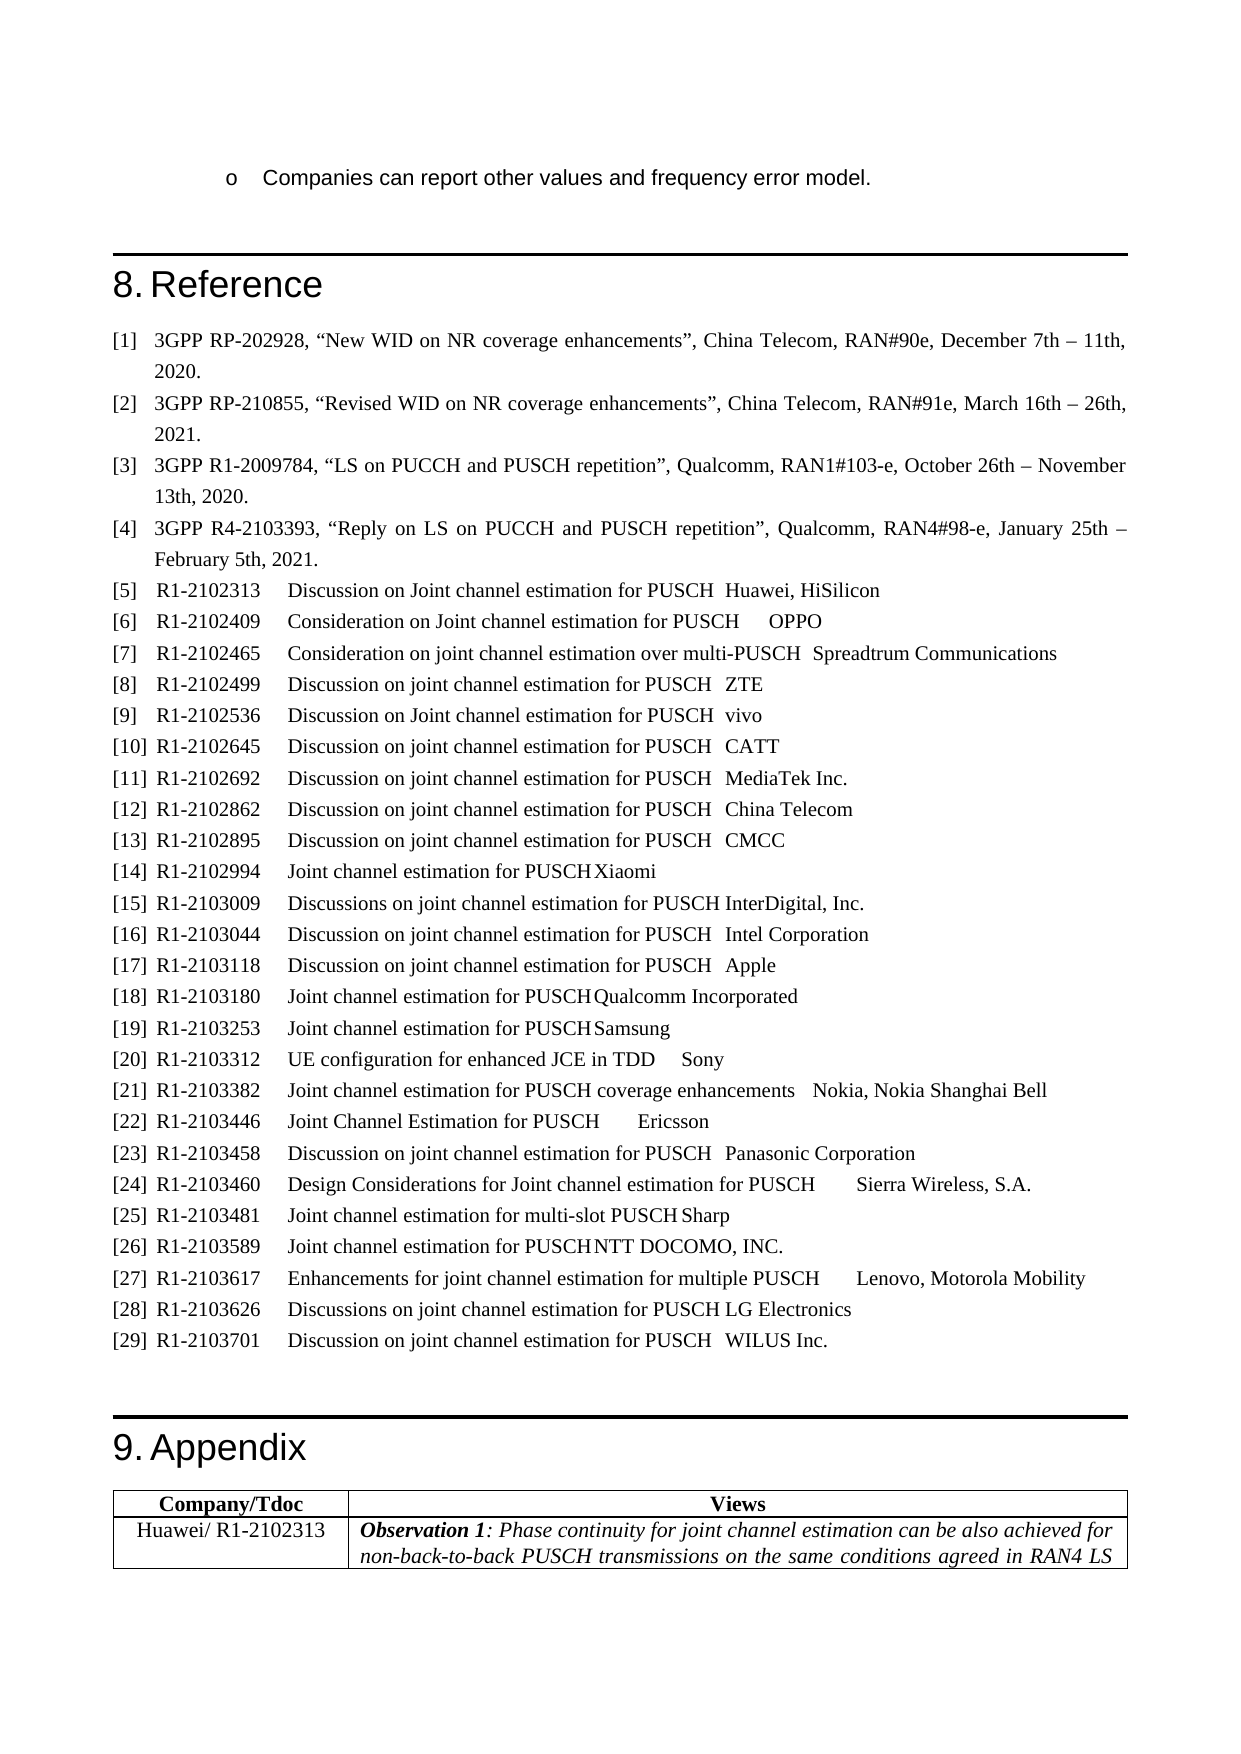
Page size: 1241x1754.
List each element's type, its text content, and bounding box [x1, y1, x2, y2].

list R1-2103382 Joint channel estimation for PUSCH coverage enhancements Nokia, Nokia Shanghai Bell [112, 1078, 1128, 1102]
list Companies can report other values and frequency error model. [225, 162, 1128, 194]
list R1-2103617 Enhancements for joint channel estimation for multiple PUSCH Lenovo, Motorola Mobility [112, 1265, 1128, 1289]
list R1-2103458 Discussion on joint channel estimation for PUSCH Panasonic Corporation [112, 1140, 1128, 1164]
list R1-2103009 Discussions on joint channel estimation for PUSCH InterDigital, Inc. [112, 890, 1128, 914]
list R1-2102645 Discussion on joint channel estimation for PUSCH CATT [112, 734, 1128, 758]
table_header Views [349, 1491, 1127, 1516]
list R1-2103312 UE configuration for enhanced JCE in TDD Sony [112, 1047, 1128, 1071]
list R1-2103180 Joint channel estimation for PUSCH Qualcomm Incorporated [112, 984, 1128, 1008]
list R1-2103446 Joint Channel Estimation for PUSCH Ericsson [112, 1109, 1128, 1133]
list R1-2102465 Consideration on joint channel estimation over multi-PUSCH Spreadtrum Communications [112, 640, 1128, 664]
list R1-2103701 Discussion on joint channel estimation for PUSCH WILUS Inc. [112, 1328, 1128, 1352]
list R1-2102692 Discussion on joint channel estimation for PUSCH MediaTek Inc. [112, 765, 1128, 789]
list 3GPP RP-210855, “Revised WID on NR coverage enhancements”, China Telecom, RAN#91e, March 16th – 26th, 2021. [112, 390, 1128, 446]
table_header Company/Tdoc [114, 1491, 348, 1516]
list Reference [112, 254, 1128, 306]
list R1-2102409 Consideration on Joint channel estimation for PUSCH OPPO [112, 609, 1128, 633]
list R1-2103044 Discussion on joint channel estimation for PUSCH Intel Corporation [112, 922, 1128, 946]
table_cell Huawei/ R1-2102313 [114, 1518, 348, 1568]
list R1-2102862 Discussion on joint channel estimation for PUSCH China Telecom [112, 797, 1128, 821]
list Appendix [112, 1416, 1128, 1468]
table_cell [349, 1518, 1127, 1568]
list R1-2103589 Joint channel estimation for PUSCH NTT DOCOMO, INC. [112, 1234, 1128, 1258]
list R1-2102313 Discussion on Joint channel estimation for PUSCH Huawei, HiSilicon [112, 578, 1128, 602]
list 3GPP R1-2009784, “LS on PUCCH and PUSCH repetition”, Qualcomm, RAN1#103-e, October 26th – November 13th, 2020. [112, 453, 1128, 508]
list R1-2103118 Discussion on joint channel estimation for PUSCH Apple [112, 953, 1128, 977]
list R1-2102536 Discussion on Joint channel estimation for PUSCH vivo [112, 703, 1128, 727]
list 3GPP RP-202928, “New WID on NR coverage enhancements”, China Telecom, RAN#90e, December 7th – 11th, 2020. [112, 328, 1128, 383]
list R1-2103481 Joint channel estimation for multi-slot PUSCH Sharp [112, 1203, 1128, 1227]
list 3GPP R4-2103393, “Reply on LS on PUCCH and PUSCH repetition”, Qualcomm, RAN4#98-e, January 25th – February 5th, 2021. [112, 515, 1128, 571]
list R1-2102994 Joint channel estimation for PUSCH Xiaomi [112, 859, 1128, 883]
list R1-2103626 Discussions on joint channel estimation for PUSCH LG Electronics [112, 1297, 1128, 1321]
list R1-2103460 Design Considerations for Joint channel estimation for PUSCH Sierra Wireless, S.A. [112, 1172, 1128, 1196]
list R1-2102895 Discussion on joint channel estimation for PUSCH CMCC [112, 828, 1128, 852]
list R1-2103253 Joint channel estimation for PUSCH Samsung [112, 1015, 1128, 1039]
list R1-2102499 Discussion on joint channel estimation for PUSCH ZTE [112, 672, 1128, 696]
